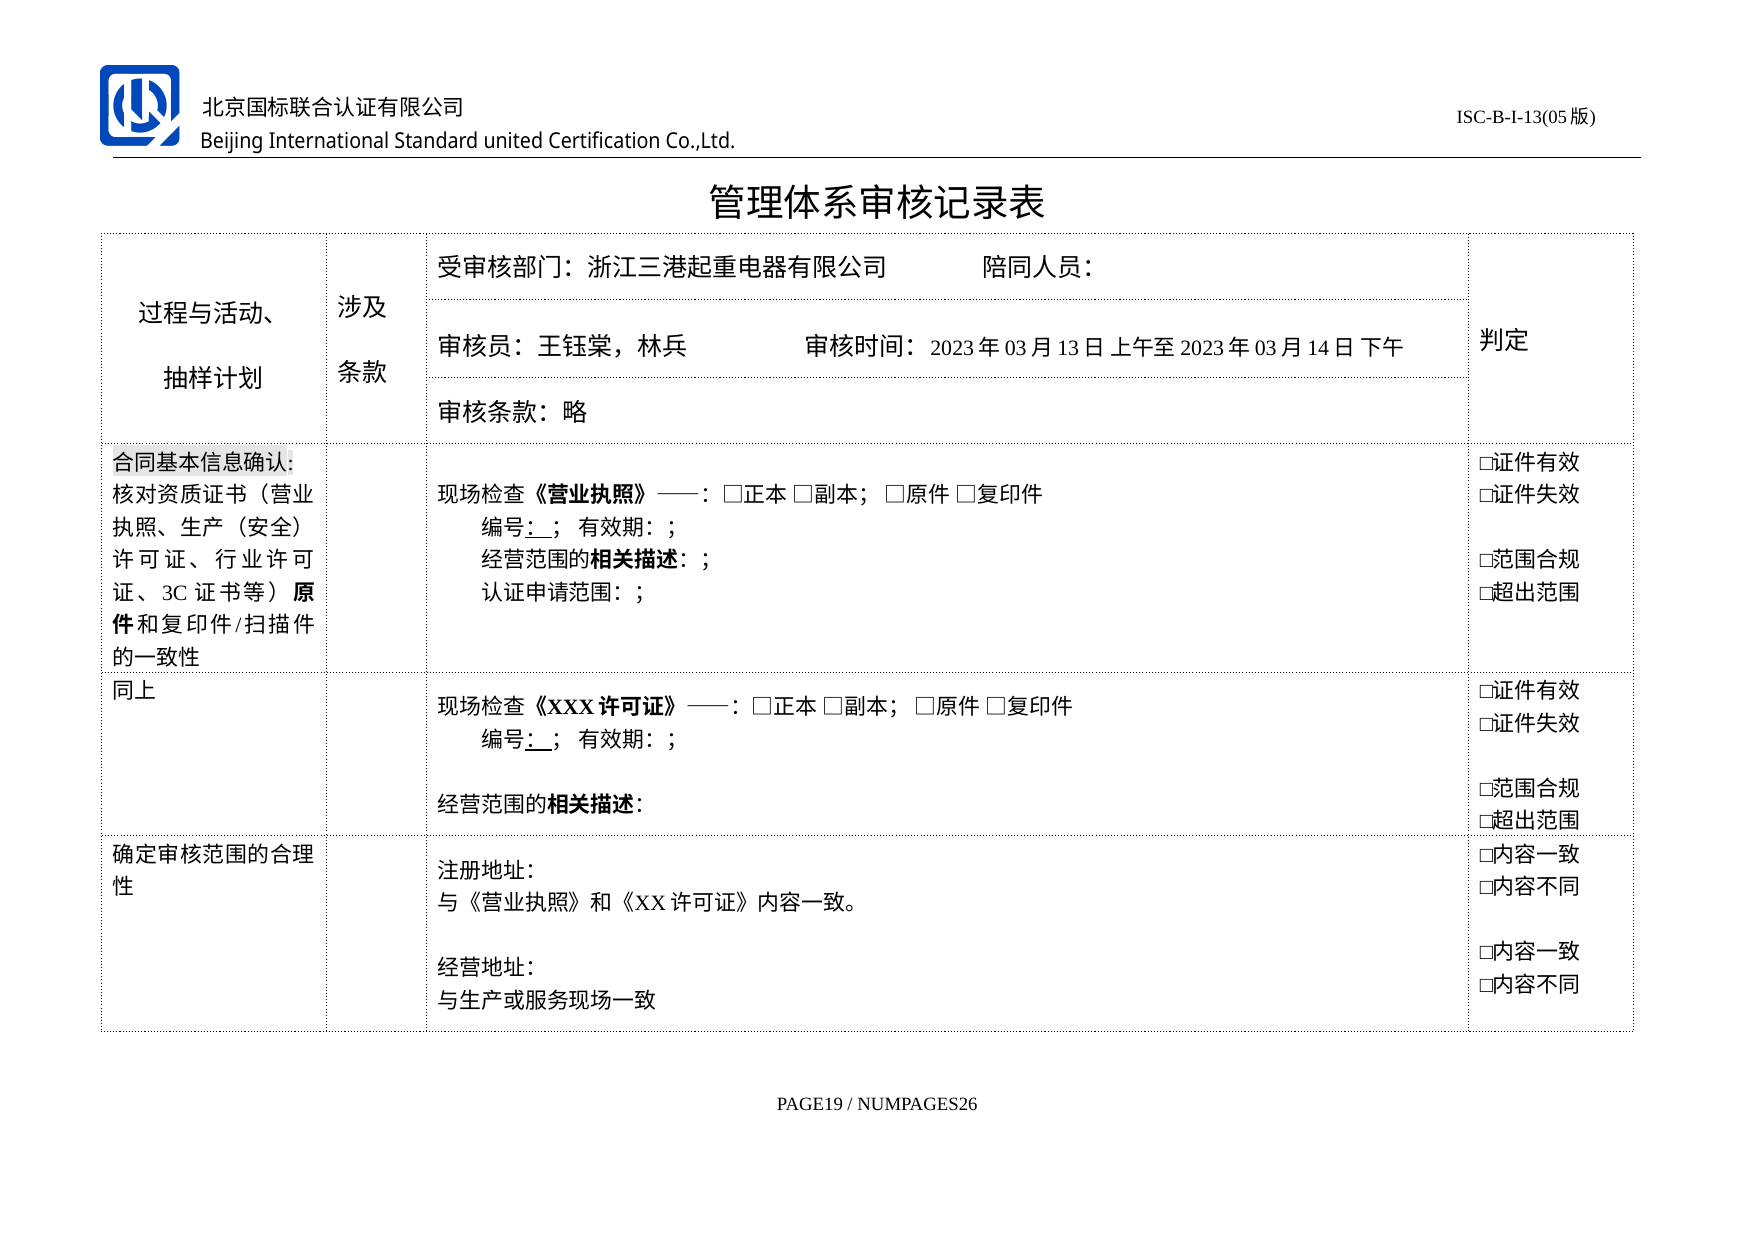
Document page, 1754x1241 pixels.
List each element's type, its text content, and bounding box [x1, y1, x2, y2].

table_cell 同上 [101, 672, 326, 835]
table_cell □证件有效 □证件失效 □范围合规 □超出范围 [1468, 443, 1633, 672]
table_header 涉及 条款 [326, 233, 426, 443]
table_cell □内容一致 □内容不同 □内容一致 □内容不同 [1468, 835, 1633, 1031]
table_cell 审核条款：略 [426, 377, 1468, 443]
table_cell 合同基本信息确认: 核对资质证书（营业执照、生产（安全）许可证、行业许可证、3C证书等）原件和复印件/扫描件的一致性 [101, 443, 326, 672]
table_cell [326, 443, 426, 672]
table_cell 注册地址： 与《营业执照》和《XX许可证》内容一致。 经营地址： 与生产或服务现场一致 [426, 835, 1468, 1031]
table_cell 确定审核范围的合理性 [101, 835, 326, 1031]
table_cell 现场检查《营业执照》——：□正本 □副本； □原件 □复印件 编号： ； 有效期：； 经营范围的相关描述：； 认证申请范围：； [426, 443, 1468, 672]
picture [100, 65, 180, 146]
table_header 判定 [1468, 233, 1633, 443]
table_cell 现场检查《XXX许可证》——：□正本 □副本； □原件 □复印件 编号： ； 有效期：； 经营范围的相关描述： [426, 672, 1468, 835]
table_cell □证件有效 □证件失效 □范围合规 □超出范围 [1468, 672, 1633, 835]
table_cell [326, 835, 426, 1031]
table_cell 审核员：王钰棠，林兵 审核时间：2023年03月13日 上午至2023年03月14日 下午 [426, 299, 1468, 377]
table_cell [326, 672, 426, 835]
table_header 受审核部门：浙江三港起重电器有限公司 陪同人员： [426, 233, 1468, 298]
table_header 过程与活动、 抽样计划 [101, 233, 326, 443]
text 管理体系审核记录表 [112, 167, 1641, 232]
